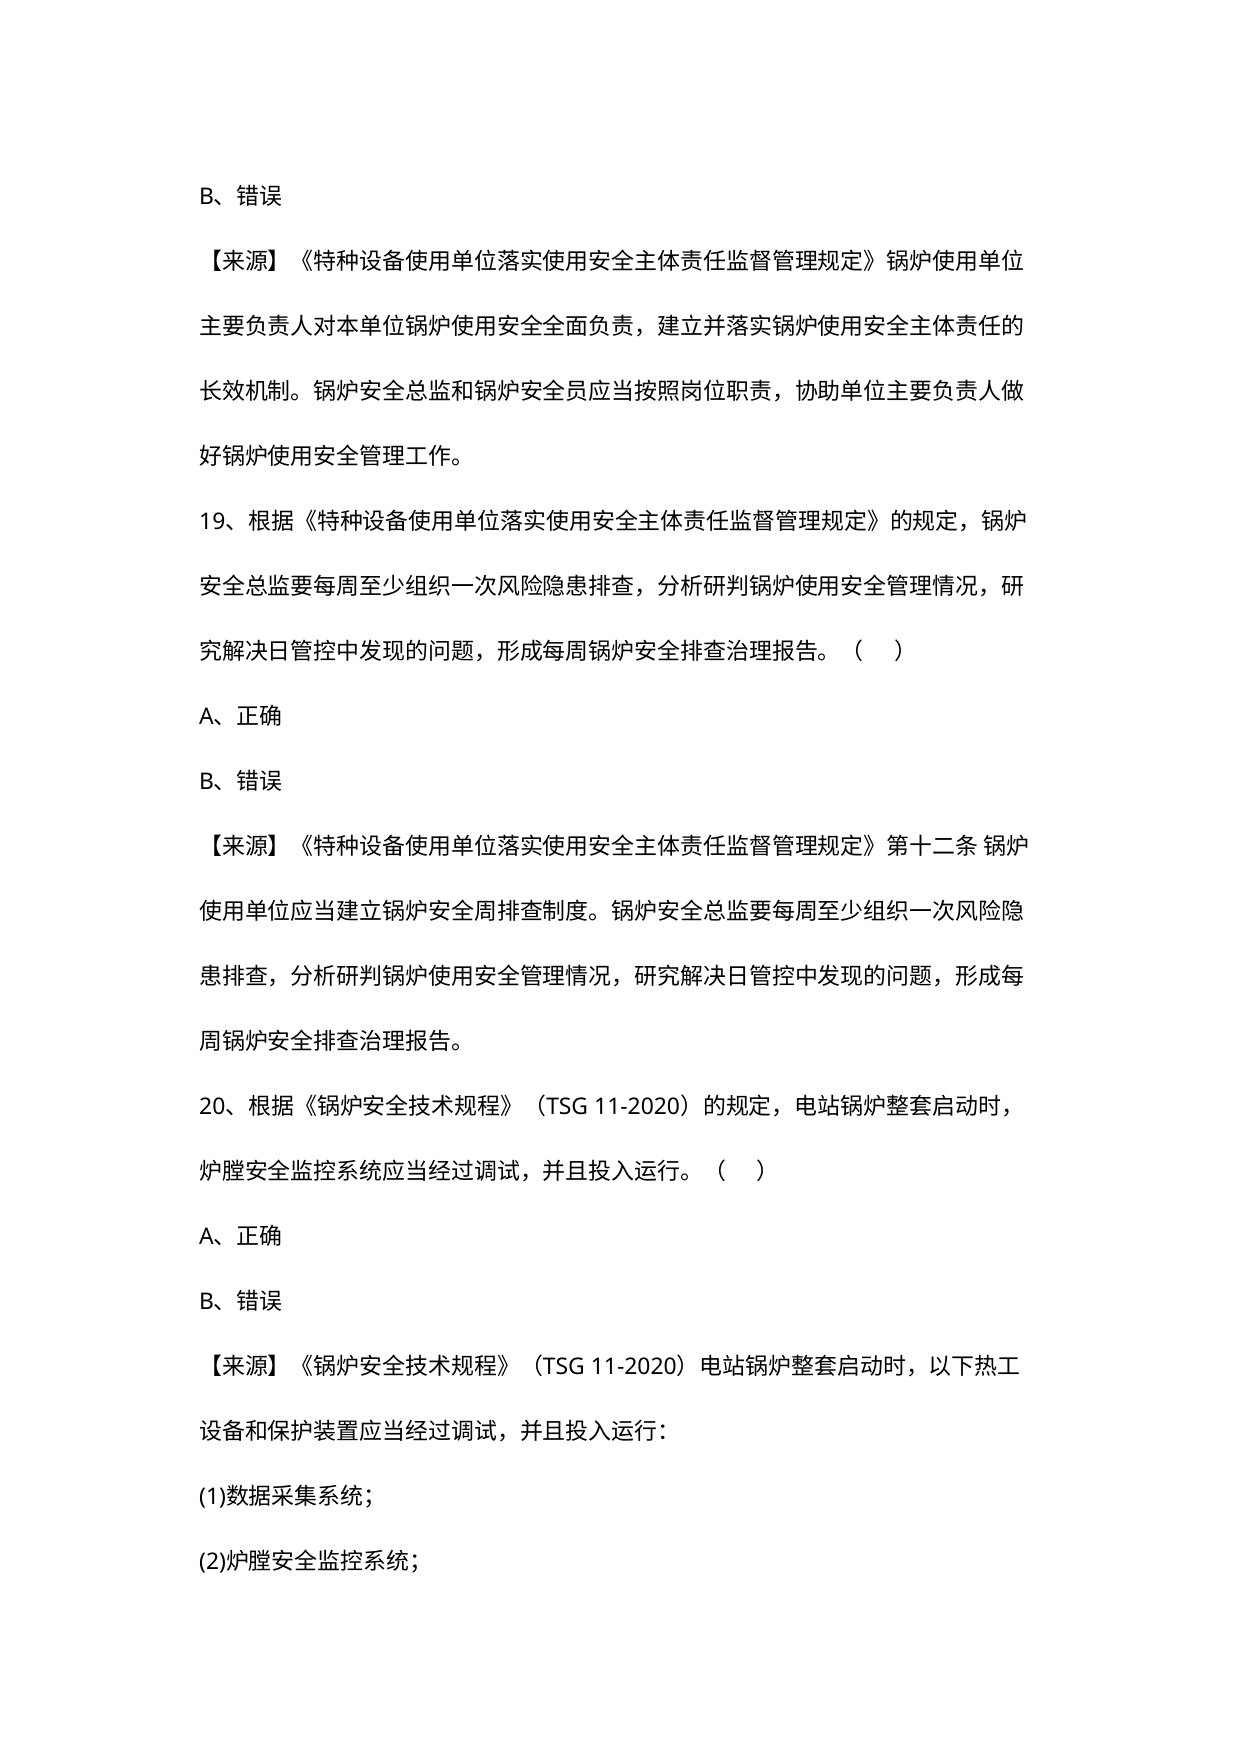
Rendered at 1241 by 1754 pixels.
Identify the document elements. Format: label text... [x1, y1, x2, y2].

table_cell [188, 1072, 1053, 1592]
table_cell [188, 162, 1053, 487]
table_cell 19、根据《特种设备使用单位落实使用安全主体责任监督管理规定》的规定，锅炉安全总监要每周至少组织一次风险隐患排查，分析研判锅炉使用安全管理情况，研究解决日管控中发现的问题，形成每周锅炉安全排查治理报告。（ ） A、正确 B、错误 【来源】《特种设备使用单位落实使用安全主体责任监督管理规定》第十二条 锅炉使用单位应当建立锅炉安全周排查制度。锅炉安全总监要每周至少组织一次风险隐患排查，分析研判锅炉使用安全管理情况，研究解决日管控中发现的问题，形成每周锅炉安全排查治理报告。 [188, 487, 1053, 1072]
